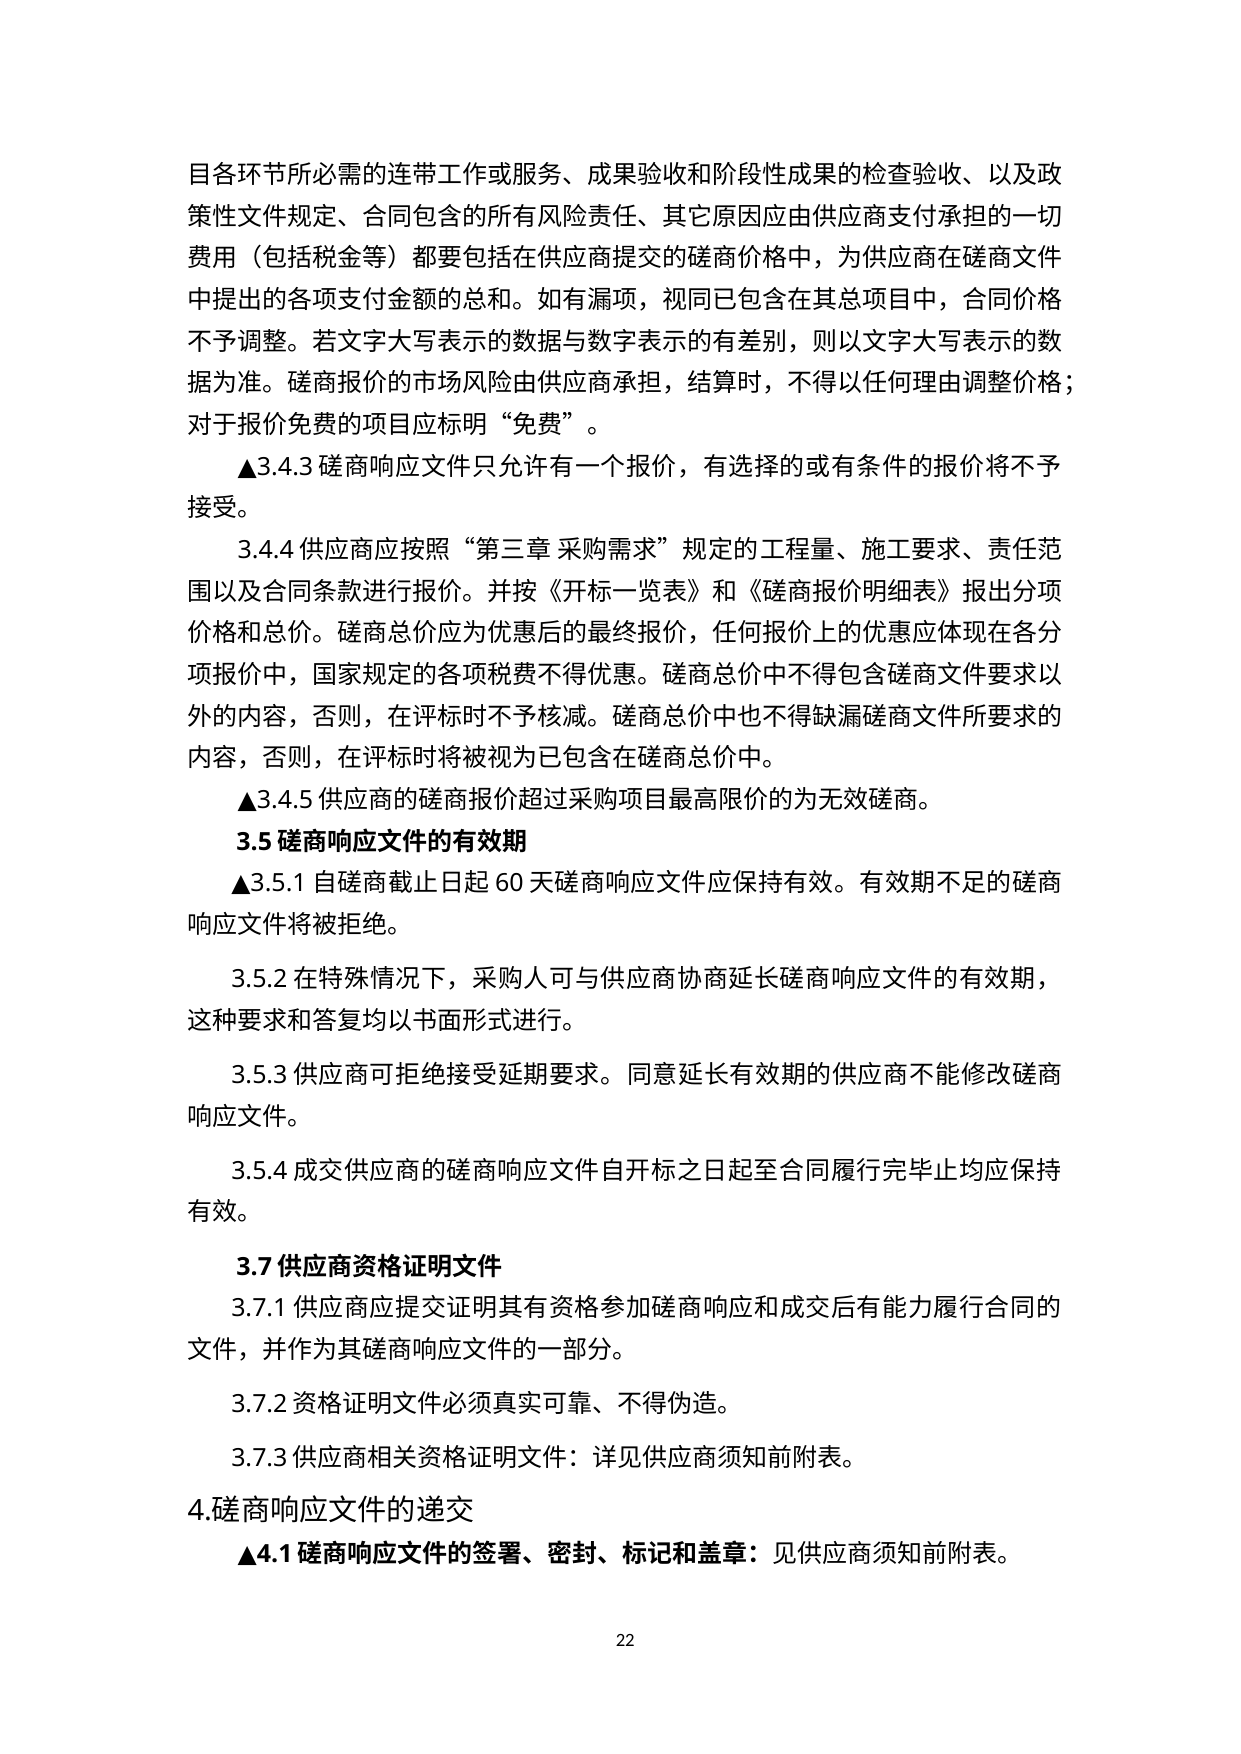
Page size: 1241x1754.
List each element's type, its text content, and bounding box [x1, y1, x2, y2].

list ▲3.5.1自磋商截止日起60天磋商响应文件应保持有效。有效期不足的磋商响应文件将被拒绝。 [187, 858, 1063, 942]
text 3.7供应商资格证明文件 [187, 1242, 1063, 1283]
list 3.5.4成交供应商的磋商响应文件自开标之日起至合同履行完毕止均应保持有效。 [187, 1146, 1063, 1229]
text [187, 150, 1063, 442]
list 3.5.2在特殊情况下，采购人可与供应商协商延长磋商响应文件的有效期，这种要求和答复均以书面形式进行。 [187, 954, 1063, 1037]
list 3.5.3供应商可拒绝接受延期要求。同意延长有效期的供应商不能修改磋商响应文件。 [187, 1050, 1063, 1133]
text ▲4.1磋商响应文件的签署、密封、标记和盖章：见供应商须知前附表。 [187, 1529, 1063, 1571]
text 3.4.4供应商应按照“第三章 采购需求”规定的工程量、施工要求、责任范围以及合同条款进行报价。并按《开标一览表》和《磋商报价明细表》报出分项价格和总价。磋商总价应为优惠后的最终报价，任何报价上的优惠应体现在各分项报价中，国家规定的各项税费不得优惠。磋商总价中不得包含磋商文件要求以外的内容，否则，在评标时不予核减。磋商总价中也不得缺漏磋商文件所要求的内容，否则，在评标时将被视为已包含在磋商总价中。 [187, 525, 1063, 775]
text 3.5磋商响应文件的有效期 [187, 817, 1063, 858]
text ▲3.4.3磋商响应文件只允许有一个报价，有选择的或有条件的报价将不予接受。 [187, 442, 1063, 525]
text ▲3.4.5供应商的磋商报价超过采购项目最高限价的为无效磋商。 [187, 775, 1063, 817]
list 3.7.3供应商相关资格证明文件：详见供应商须知前附表。 [187, 1433, 1063, 1475]
subtitle 4.磋商响应文件的递交 [187, 1487, 1063, 1529]
list 3.7.2资格证明文件必须真实可靠、不得伪造。 [187, 1379, 1063, 1421]
list 3.7.1供应商应提交证明其有资格参加磋商响应和成交后有能力履行合同的文件，并作为其磋商响应文件的一部分。 [187, 1283, 1063, 1367]
